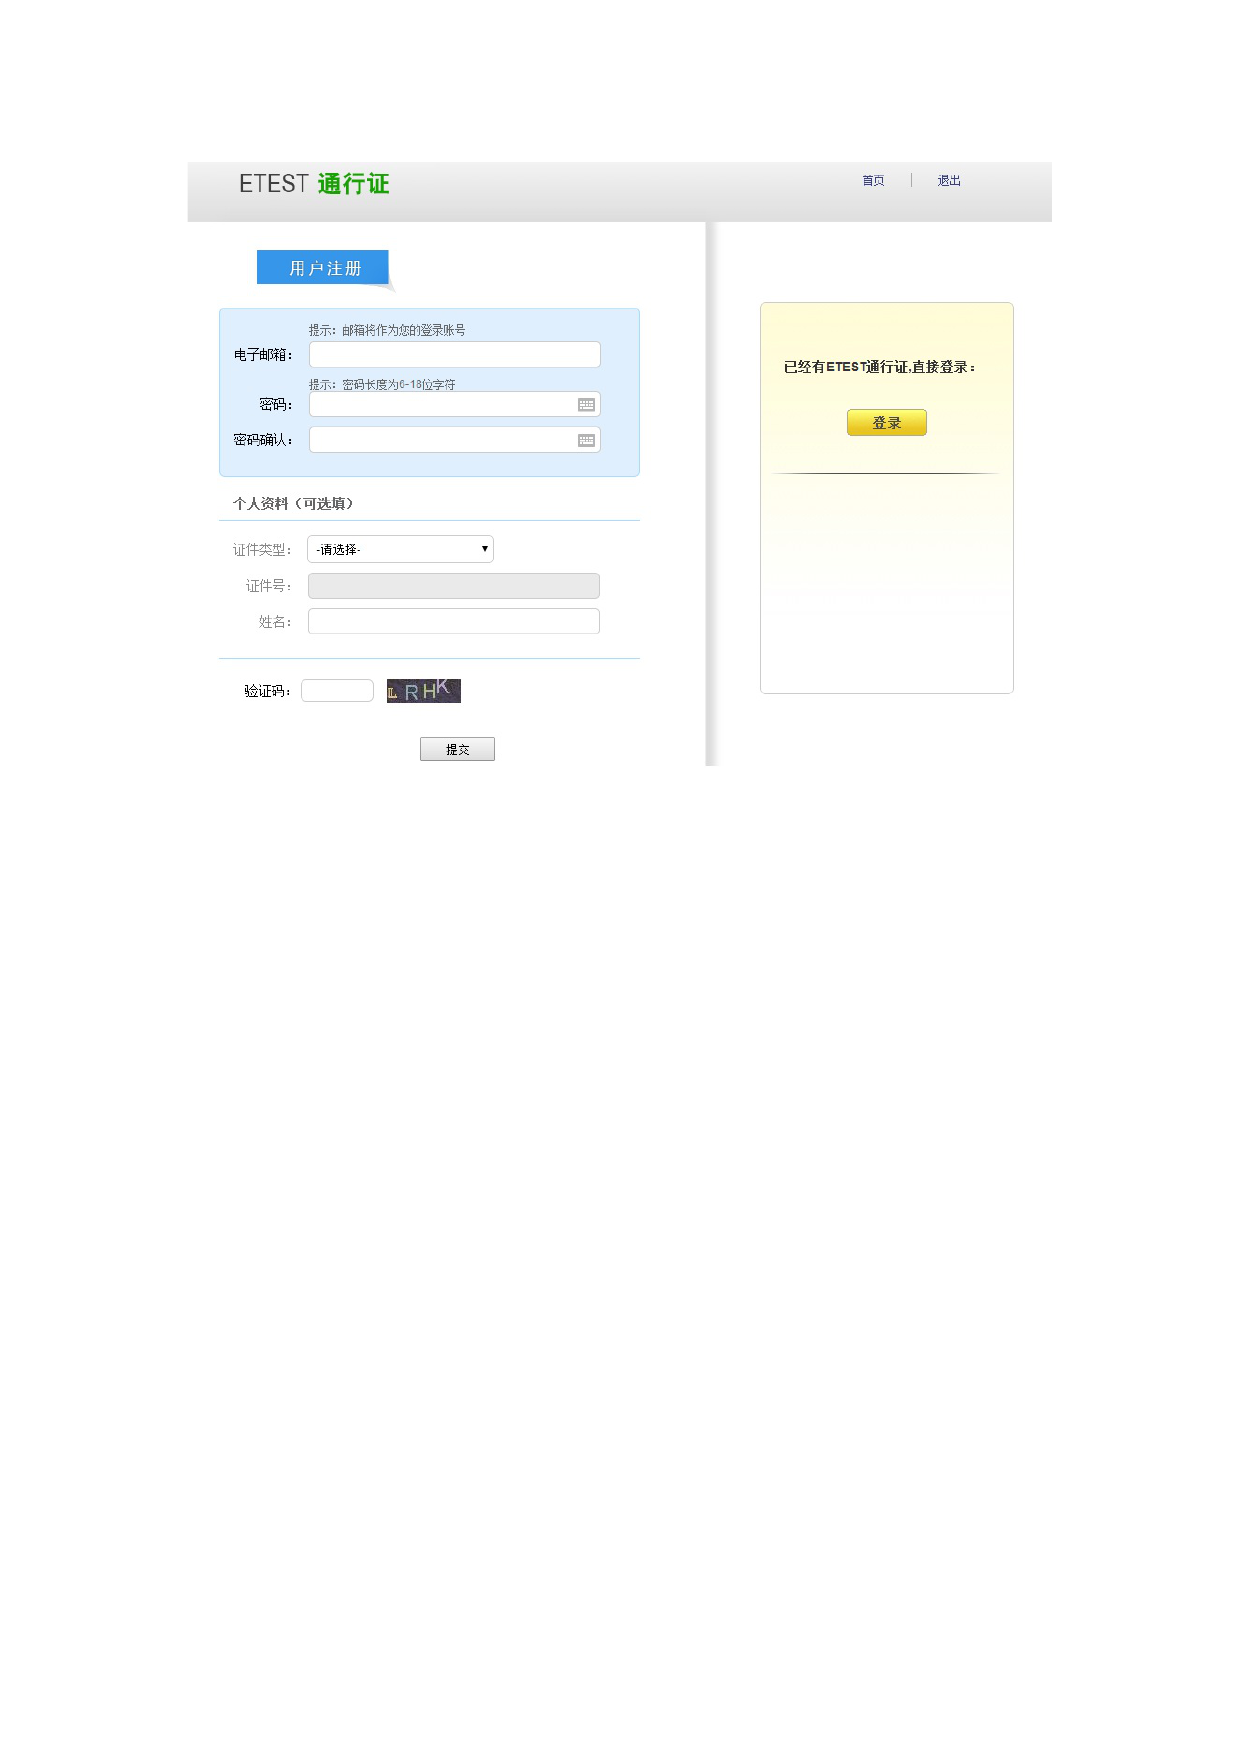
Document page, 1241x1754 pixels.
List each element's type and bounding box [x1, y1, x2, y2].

picture [187, 162, 1052, 781]
